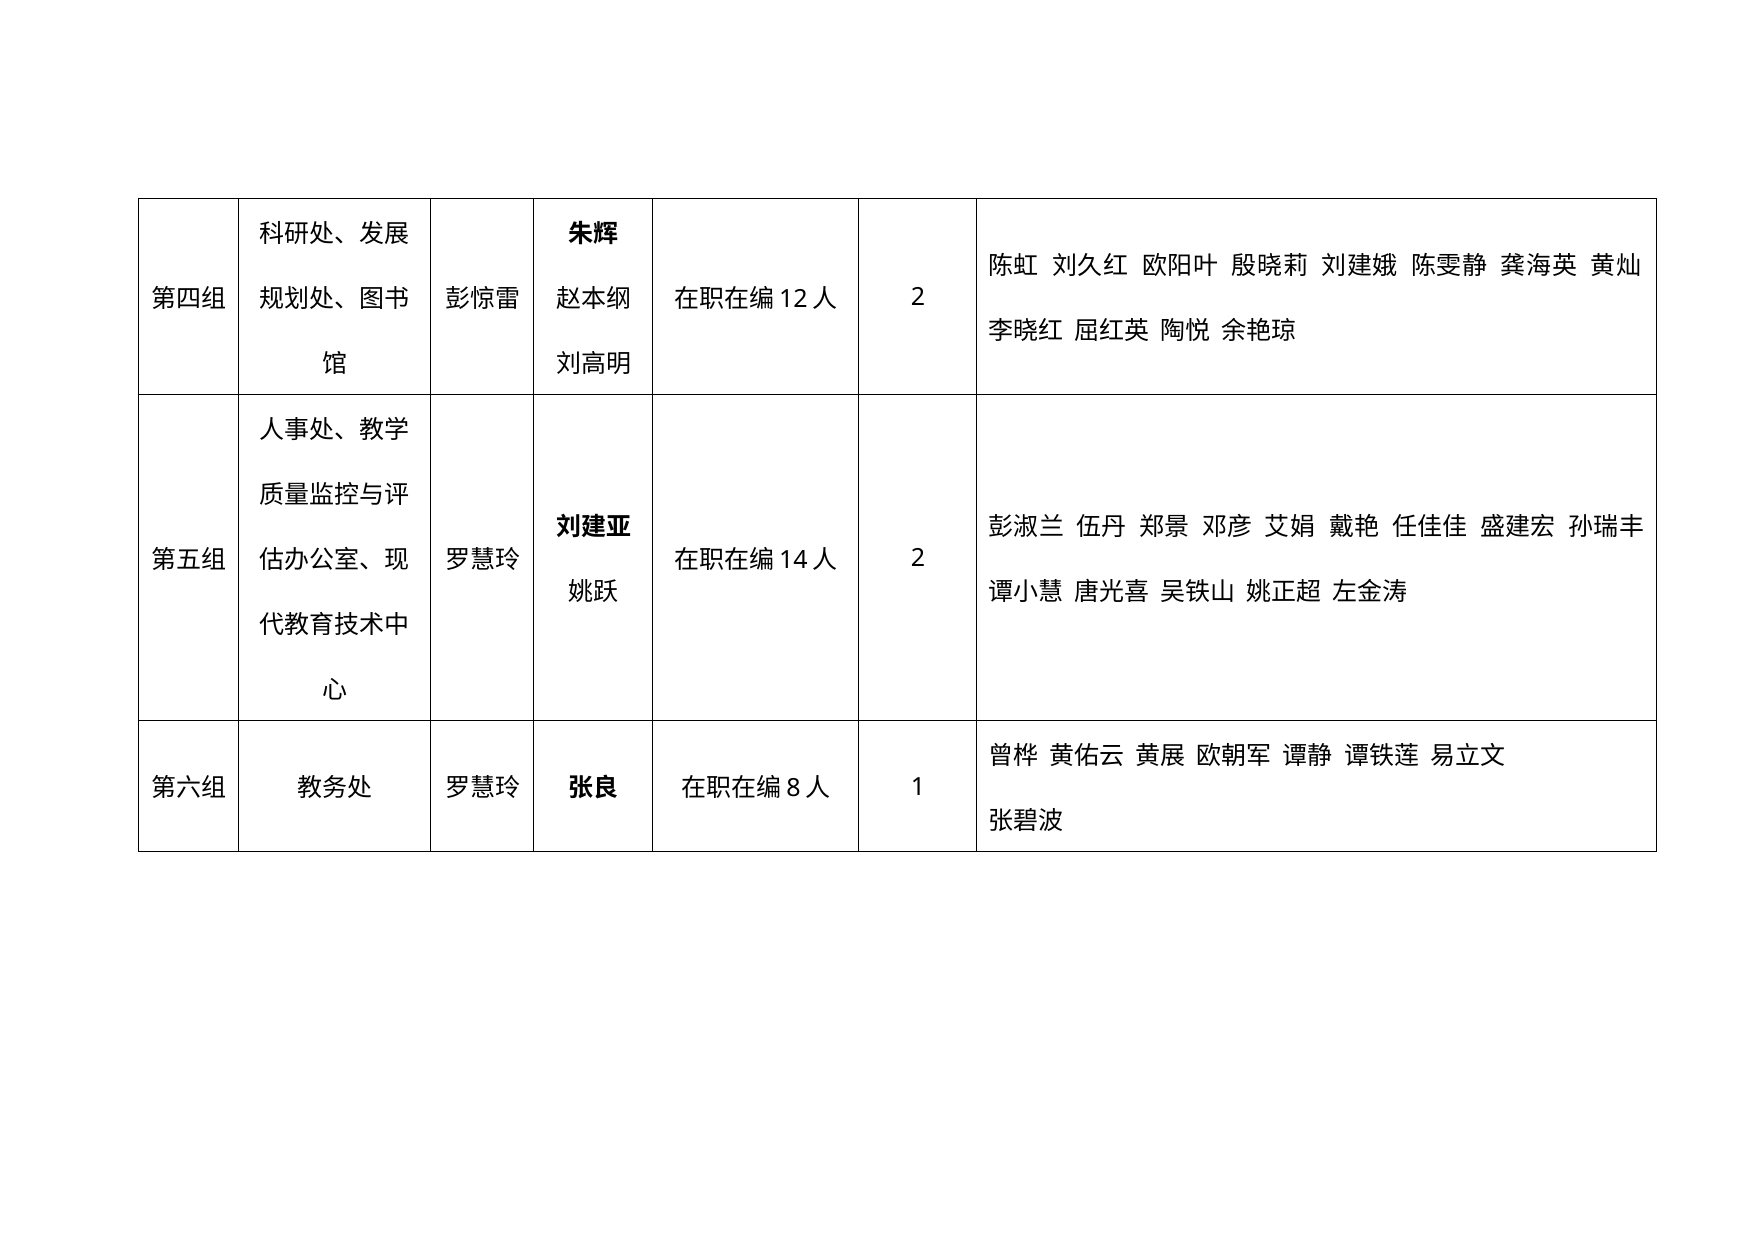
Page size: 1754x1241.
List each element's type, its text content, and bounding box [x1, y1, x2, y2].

table_cell 刘建亚 姚跃 [534, 395, 652, 720]
table_cell 第五组 [139, 395, 238, 720]
table_cell 朱辉 赵本纲刘高明 [534, 199, 652, 394]
table_cell 1 [859, 721, 976, 851]
table_cell 罗慧玲 [431, 721, 533, 851]
table_cell 第六组 [139, 721, 238, 851]
table_cell 彭惊雷 [431, 199, 533, 394]
table_cell 在职在编14人 [653, 395, 858, 720]
table_cell 在职在编12人 [653, 199, 858, 394]
table_cell 教务处 [239, 721, 430, 851]
table_cell 人事处、教学质量监控与评估办公室、现代教育技术中心 [239, 395, 430, 720]
table_cell 2 [859, 199, 976, 394]
table_cell 彭淑兰 伍丹 郑景 邓彦 艾娟 戴艳 任佳佳 盛建宏 孙瑞丰 谭小慧 唐光喜 吴铁山 姚正超 左金涛 [977, 395, 1656, 720]
table_cell 科研处、发展规划处、图书馆 [239, 199, 430, 394]
table_cell 陈虹 刘久红 欧阳叶 殷晓莉 刘建娥 陈雯静 龚海英 黄灿 李晓红 屈红英 陶悦 余艳琼 [977, 199, 1656, 394]
table_cell 第四组 [139, 199, 238, 394]
table_cell 曾桦 黄佑云 黄展 欧朝军 谭静 谭铁莲 易立文 张碧波 [977, 721, 1656, 851]
table_cell 张良 [534, 721, 652, 851]
table_cell 2 [859, 395, 976, 720]
table_cell 罗慧玲 [431, 395, 533, 720]
table_cell 在职在编8人 [653, 721, 858, 851]
